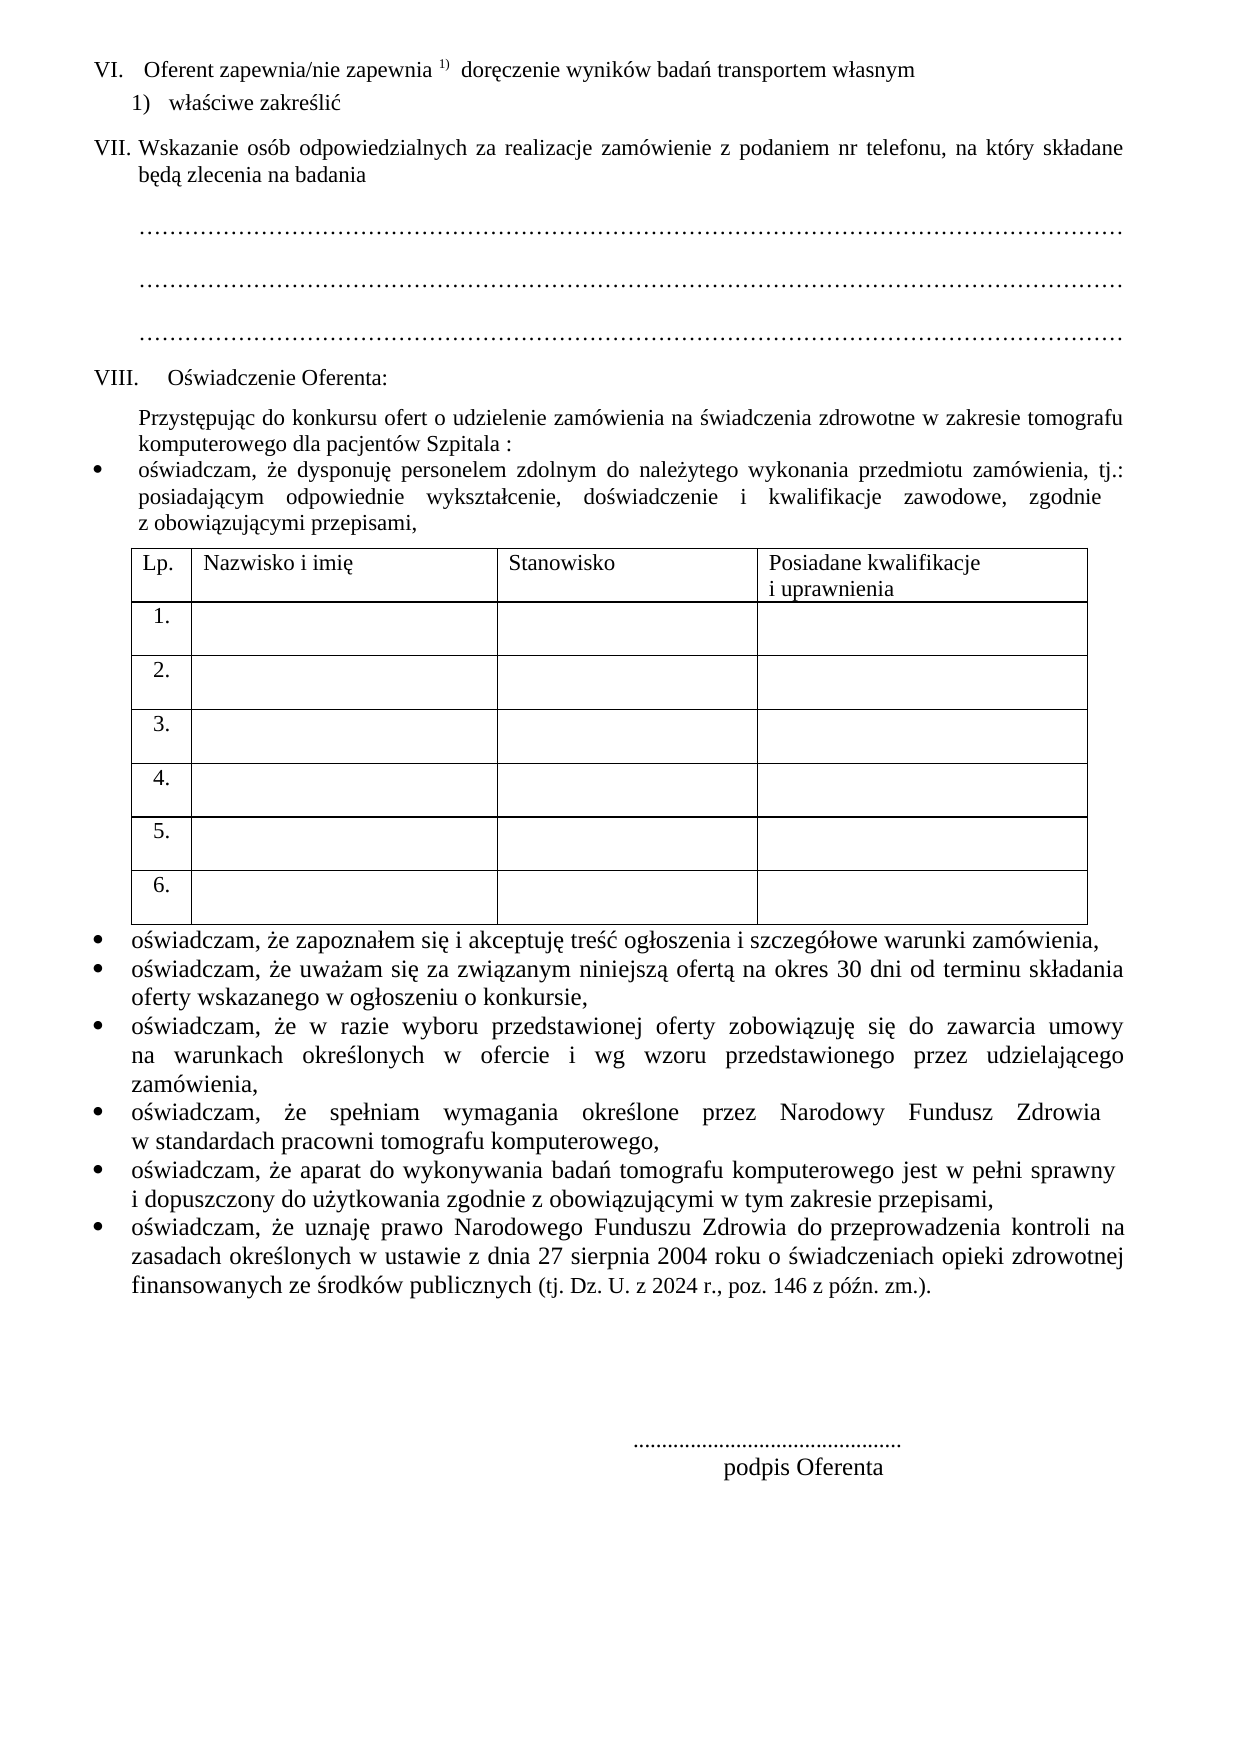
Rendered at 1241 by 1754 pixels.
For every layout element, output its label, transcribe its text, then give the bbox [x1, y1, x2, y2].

table_cell 4. [132, 764, 191, 816]
list oświadczam, że uważam się za związanym niniejszą ofertą na okres 30 dni od terminu składania oferty wskazanego w ogłoszeniu o konkursie, [94, 954, 1125, 1011]
table_cell [498, 764, 757, 816]
table_cell 5. [132, 818, 191, 870]
table_header Nazwisko i imię [192, 549, 497, 601]
table_cell [758, 871, 1087, 924]
text ………………………………………………………………………………………………………………… [94, 266, 1125, 292]
text podpis Oferenta [123, 1452, 1125, 1481]
list oświadczam, że dysponuję personelem zdolnym do należytego wykonania przedmiotu zamówienia, tj.: posiadającym odpowiednie wykształcenie, doświadczenie i kwalifikacje zawodowe, zgodnie z obowiązującymi przepisami, [94, 457, 1125, 536]
table_cell [192, 871, 497, 924]
table_cell [758, 764, 1087, 816]
table_cell [758, 656, 1087, 709]
table_cell [498, 710, 757, 763]
table_cell [498, 871, 757, 924]
table_cell [758, 603, 1087, 655]
table_cell [498, 656, 757, 709]
table_cell 6. [132, 871, 191, 924]
table_cell [758, 818, 1087, 870]
table_cell [192, 603, 497, 655]
table_cell 2. [132, 656, 191, 709]
table_cell 1. [132, 603, 191, 655]
table_cell [498, 603, 757, 655]
table_cell [192, 710, 497, 763]
list oświadczam, że zapoznałem się i akceptuję treść ogłoszenia i szczegółowe warunki zamówienia, [94, 925, 1125, 954]
list Wskazanie osób odpowiedzialnych za realizacje zamówienie z podaniem nr telefonu, na który składane będą zlecenia na badania [94, 134, 1125, 187]
subtitle Oferent zapewnia/nie zapewnia 1) doręczenie wyników badań transportem własnym [94, 56, 1125, 83]
table_cell 3. [132, 710, 191, 763]
table_header Lp. [132, 549, 191, 601]
table_cell [192, 656, 497, 709]
text ............................................... [536, 1426, 1125, 1452]
table_header Stanowisko [498, 549, 757, 601]
text ………………………………………………………………………………………………………………… [94, 213, 1125, 240]
list oświadczam, że w razie wyboru przedstawionej oferty zobowiązuję się do zawarcia umowy na warunkach określonych w ofercie i wg wzoru przedstawionego przez udzielającego zamówienia, [94, 1011, 1125, 1097]
list właściwe zakreślić [131, 89, 1125, 115]
table_cell [498, 818, 757, 870]
text ………………………………………………………………………………………………………………… [94, 319, 1125, 345]
text Przystępując do konkursu ofert o udzielenie zamówienia na świadczenia zdrowotne w zakresie tomografu komputerowego dla pacjentów Szpitala : [138, 404, 1125, 457]
table_cell [758, 710, 1087, 763]
table_cell [192, 764, 497, 816]
list oświadczam, że spełniam wymagania określone przez Narodowy Fundusz Zdrowia w standardach pracowni tomografu komputerowego, [94, 1097, 1125, 1155]
list oświadczam, że uznaję prawo Narodowego Funduszu Zdrowia do przeprowadzenia kontroli na zasadach określonych w ustawie z dnia 27 sierpnia 2004 roku o świadczeniach opieki zdrowotnej finansowanych ze środków publicznych (tj. Dz. U. z 2024 r., poz. 146 z późn. zm.). [94, 1212, 1125, 1299]
list Oświadczenie Oferenta: [94, 364, 1125, 391]
table_cell [192, 818, 497, 870]
list oświadczam, że aparat do wykonywania badań tomografu komputerowego jest w pełni sprawny i dopuszczony do użytkowania zgodnie z obowiązującymi w tym zakresie przepisami, [94, 1155, 1125, 1212]
table_header Posiadane kwalifikacje i uprawnienia [758, 549, 1087, 601]
